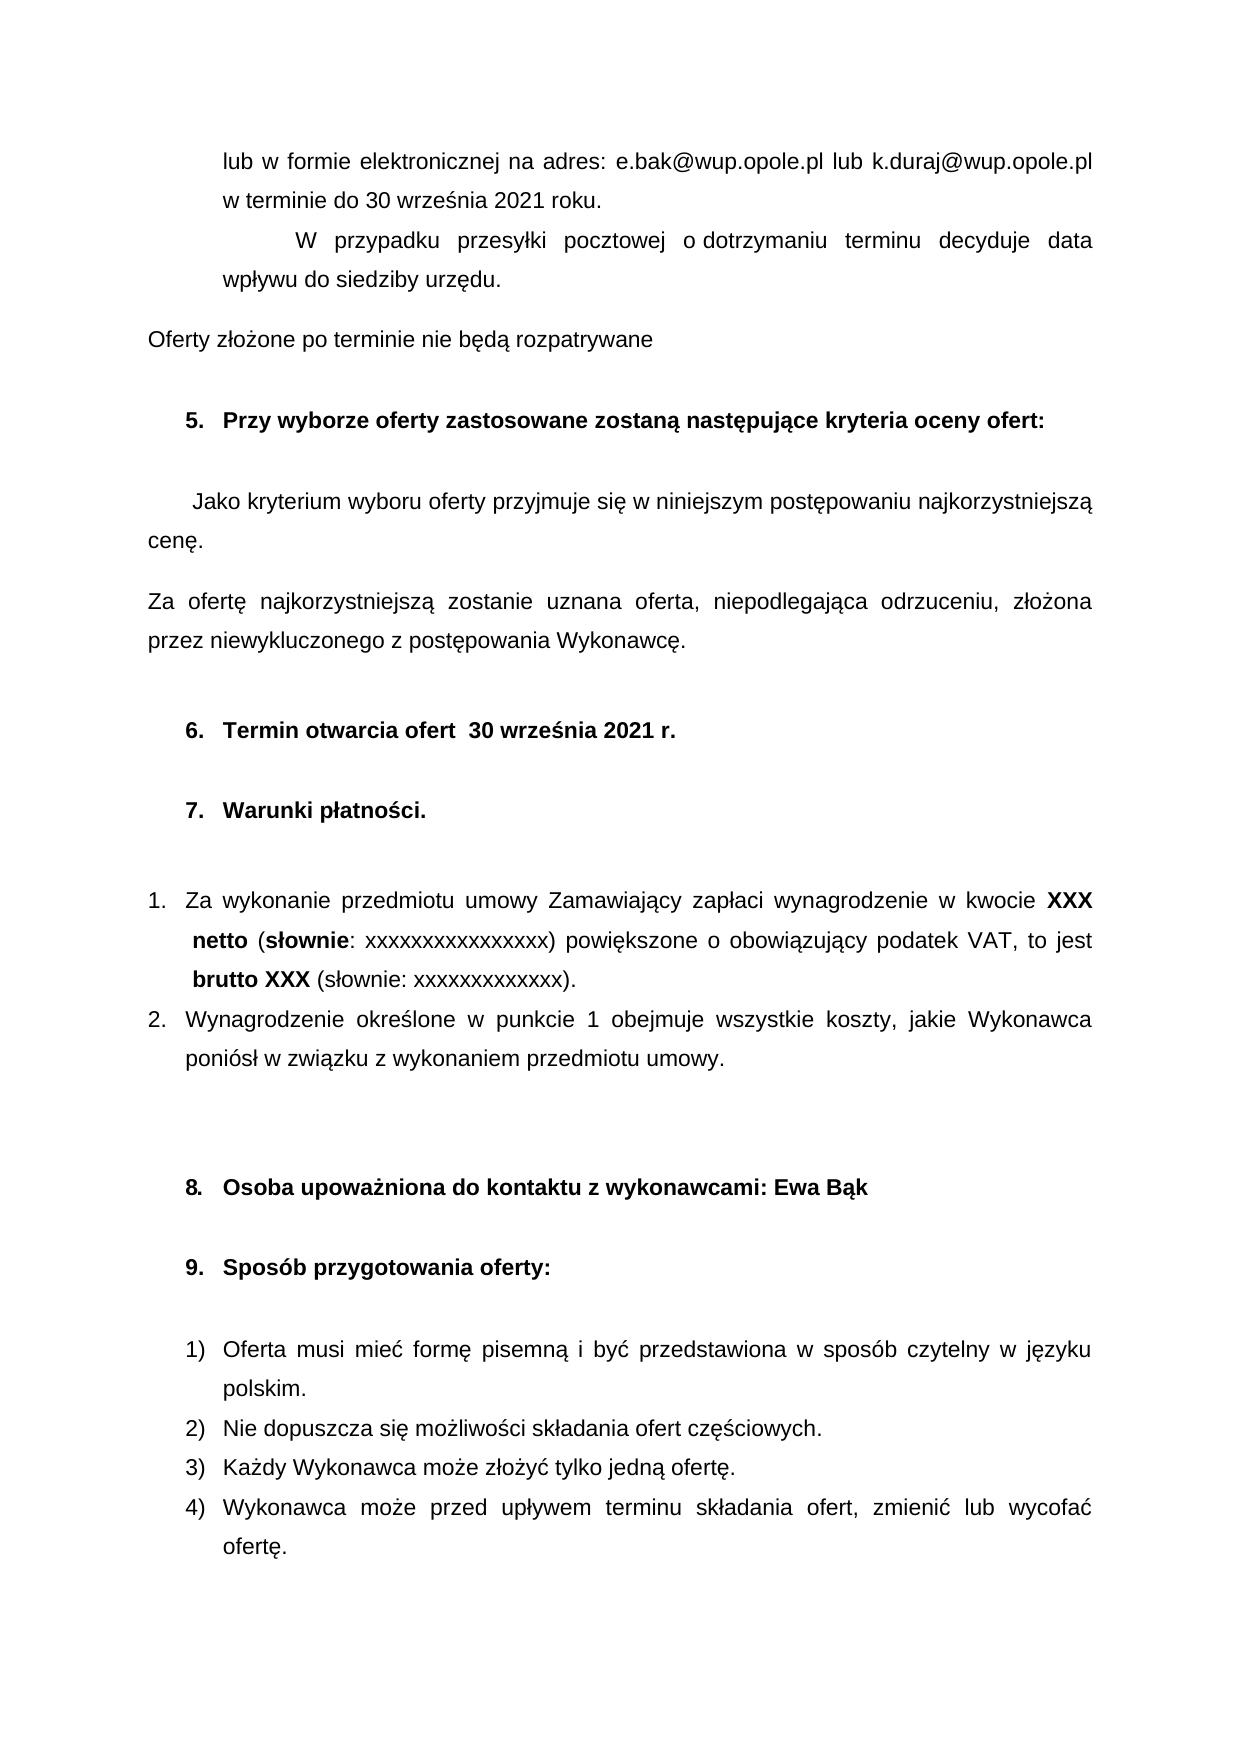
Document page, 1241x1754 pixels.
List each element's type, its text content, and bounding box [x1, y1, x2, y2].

list Za wykonanie przedmiotu umowy Zamawiający zapłaci wynagrodzenie w kwocie XXX netto (słownie: xxxxxxxxxxxxxxxx) powiększone o obowiązujący podatek VAT, to jest brutto XXX (słownie: xxxxxxxxxxxxx). [148, 887, 1093, 993]
subtitle Termin otwarcia ofert 30 września 2021 r. [185, 717, 1093, 743]
text Jako kryterium wyboru oferty przyjmuje się w niniejszym postępowaniu najkorzystniejszą cenę. [148, 488, 1093, 554]
list Wykonawca może przed upływem terminu składania ofert, zmienić lub wycofać ofertę. [185, 1493, 1093, 1559]
list Każdy Wykonawca może złożyć tylko jedną ofertę. [185, 1454, 1093, 1480]
list Wynagrodzenie określone w punkcie 1 obejmuje wszystkie koszty, jakie Wykonawca poniósł w związku z wykonaniem przedmiotu umowy. [148, 1006, 1093, 1072]
list W przypadku przesyłki pocztowej o dotrzymaniu terminu decyduje data wpływu do siedziby urzędu. [223, 227, 1093, 292]
list Nie dopuszcza się możliwości składania ofert częściowych. [185, 1414, 1093, 1441]
list lub w formie elektronicznej na adres: e.bak@wup.opole.pl lub k.duraj@wup.opole.pl w terminie do 30 września 2021 roku. [223, 148, 1093, 213]
subtitle Warunki płatności. [185, 797, 1093, 823]
subtitle Osoba upoważniona do kontaktu z wykonawcami: Ewa Bąk [185, 1174, 1093, 1201]
text Za ofertę najkorzystniejszą zostanie uznana oferta, niepodlegająca odrzuceniu, złożona przez niewykluczonego z postępowania Wykonawcę. [148, 588, 1093, 653]
text Oferty złożone po terminie nie będą rozpatrywane [148, 326, 1093, 353]
subtitle Sposób przygotowania oferty: [185, 1254, 1093, 1281]
list Oferta musi mieć formę pisemną i być przedstawiona w sposób czytelny w języku polskim. [185, 1336, 1093, 1401]
subtitle Przy wyborze oferty zastosowane zostaną następujące kryteria oceny ofert: [185, 407, 1093, 433]
